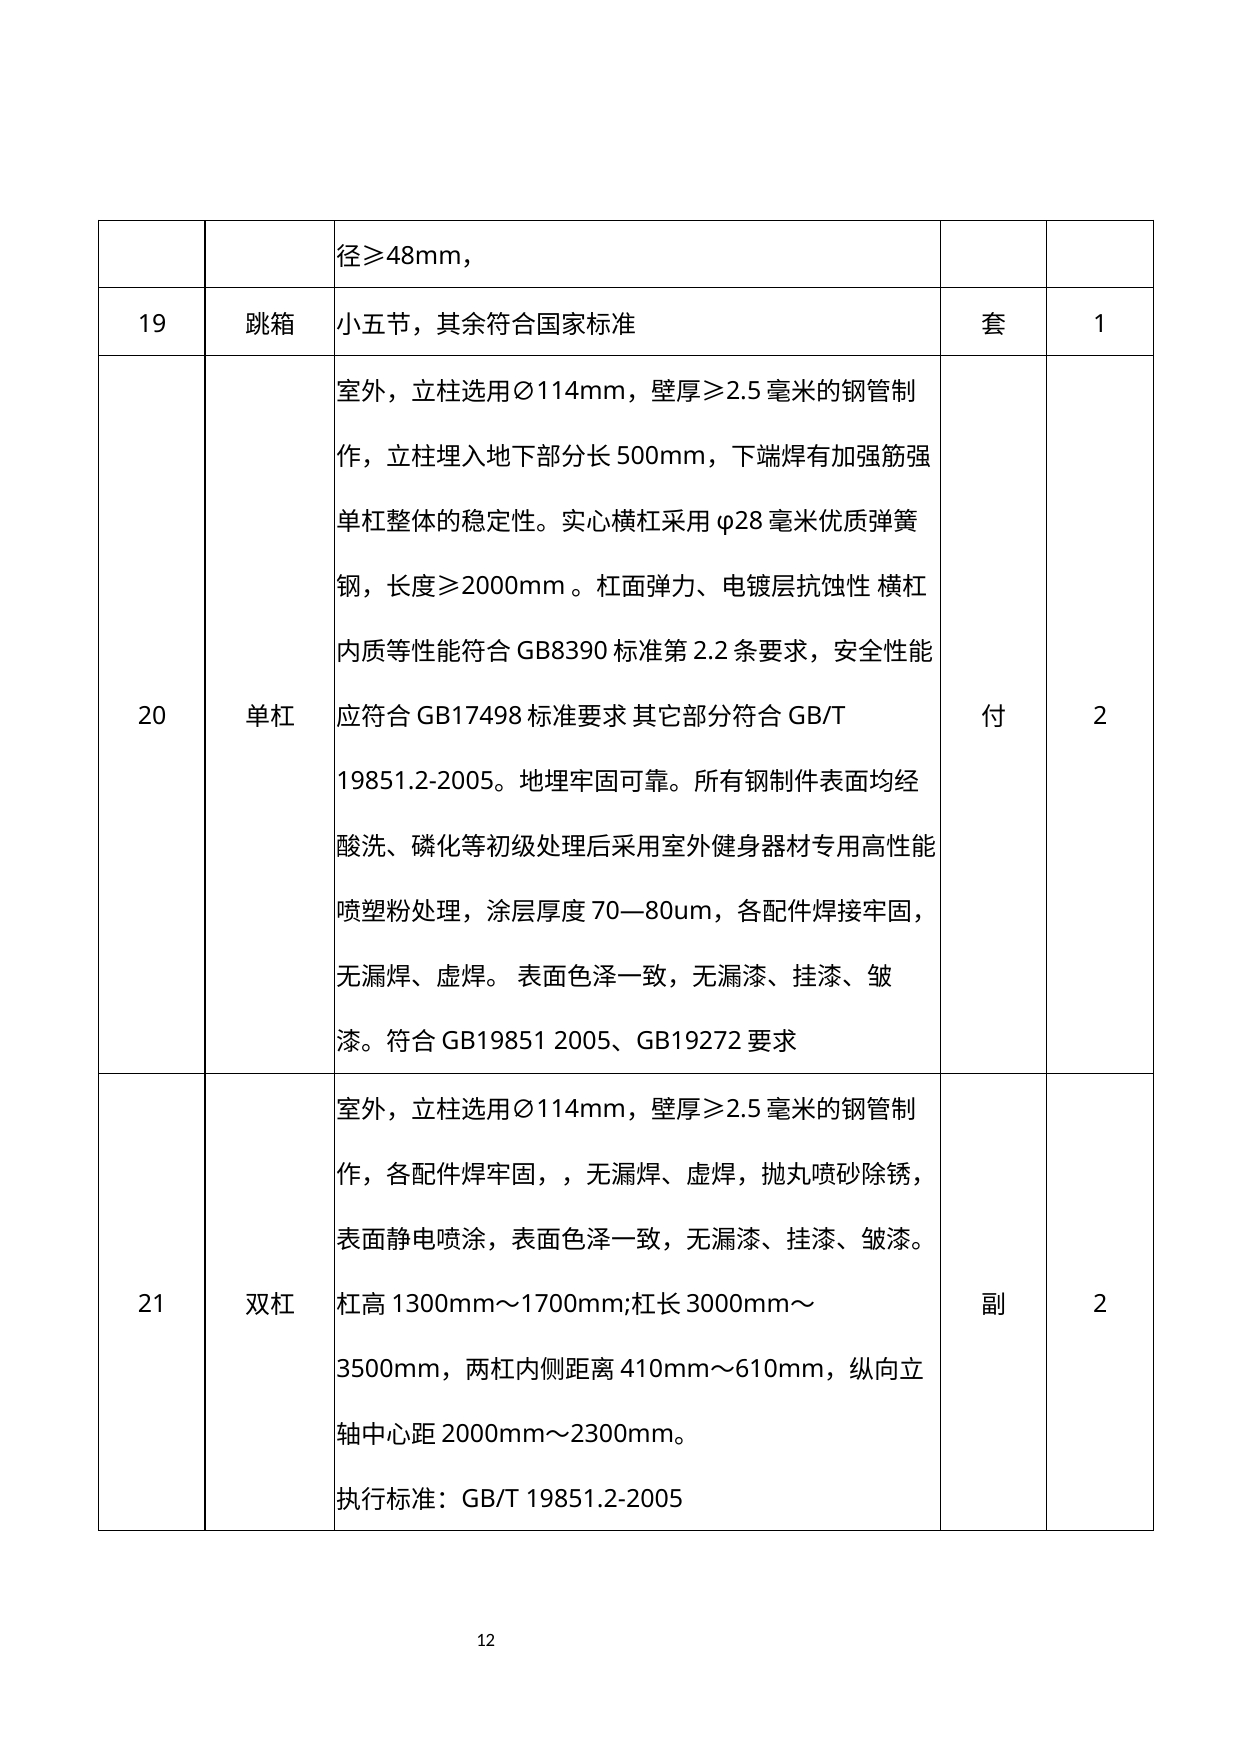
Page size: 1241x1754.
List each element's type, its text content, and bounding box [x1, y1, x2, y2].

table_cell 双杠 [206, 1074, 334, 1530]
table_cell 小五节，其余符合国家标准 [335, 288, 940, 355]
table_cell 21 [99, 1074, 204, 1530]
table_cell 台 [941, 221, 1046, 287]
table_cell 山羊 [206, 221, 334, 287]
table_cell 单杠 [206, 356, 334, 1072]
table_cell 1 [1047, 221, 1153, 287]
table_cell 跳箱 [206, 288, 334, 355]
table_cell 20 [99, 356, 204, 1072]
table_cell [335, 221, 940, 287]
table_cell 18 [99, 221, 204, 287]
table_cell 室外，立柱选用∅114mm，壁厚≥2.5毫米的钢管制作，各配件焊牢固，，无漏焊、虚焊，抛丸喷砂除锈，表面静电喷涂，表面色泽一致，无漏漆、挂漆、皱漆。杠高1300mm～1700mm;杠长3000mm～3500mm，两杠内侧距离410mm～610mm，纵向立轴中心距2000mm～2300mm。 执行标准：GB/T 19851.2-2005 [335, 1074, 940, 1530]
table_cell 19 [99, 288, 204, 355]
table_cell 副 [941, 1074, 1046, 1530]
table_cell 付 [941, 356, 1046, 1072]
table_cell 室外，立柱选用∅114mm，壁厚≥2.5毫米的钢管制作，立柱埋入地下部分长500mm，下端焊有加强筋强单杠整体的稳定性。实心横杠采用φ28毫米优质弹簧钢，长度≥2000mm 。杠面弹力、电镀层抗蚀性 横杠内质等性能符合GB8390标准第2.2条要求，安全性能应符合GB17498标准要求 其它部分符合GB/T 19851.2-2005。地埋牢固可靠。所有钢制件表面均经酸洗、磷化等初级处理后采用室外健身器材专用高性能喷塑粉处理，涂层厚度70—80um，各配件焊接牢固，无漏焊、虚焊。 表面色泽一致，无漏漆、挂漆、皱漆。符合GB19851 2005、GB19272要求 [335, 356, 940, 1072]
table_cell 2 [1047, 1074, 1153, 1530]
table_cell 2 [1047, 356, 1153, 1072]
table_cell 1 [1047, 288, 1153, 355]
table_cell 套 [941, 288, 1046, 355]
